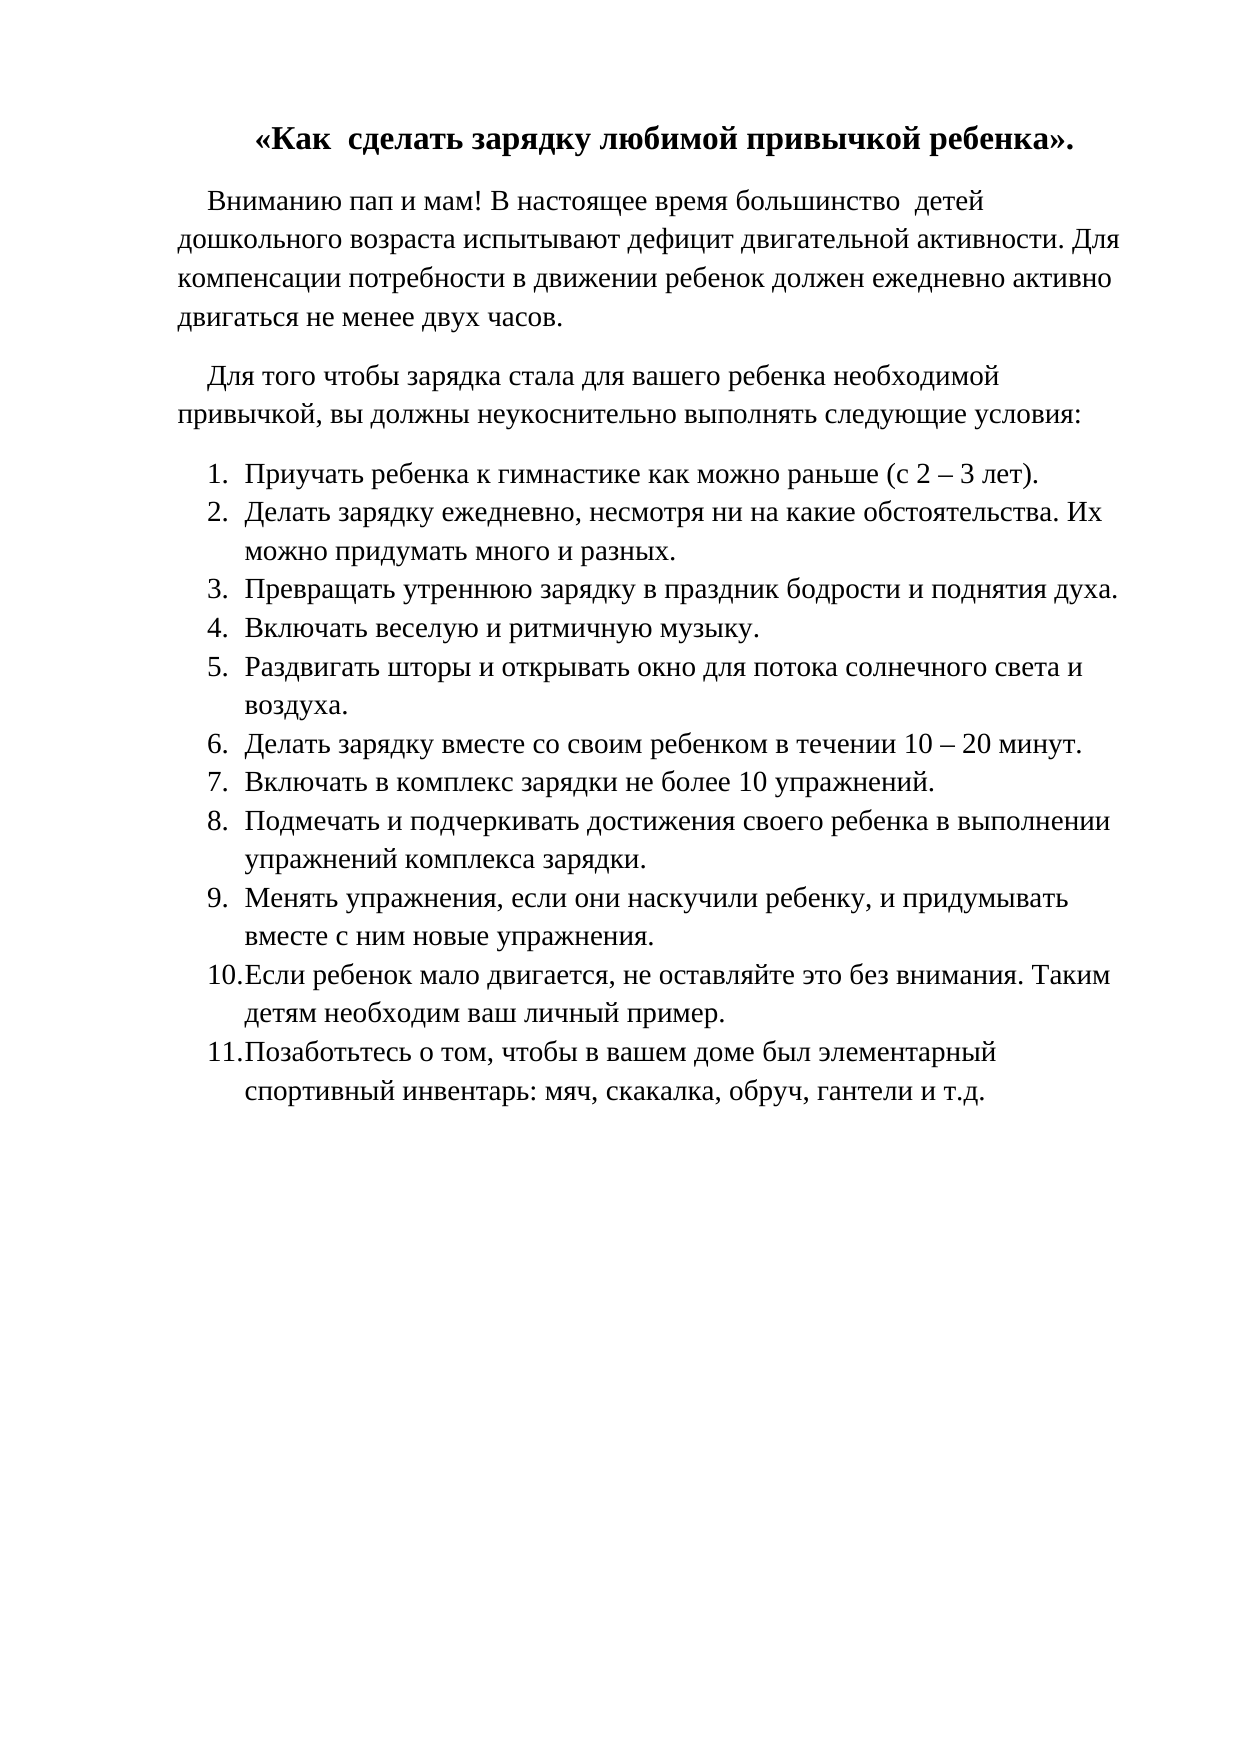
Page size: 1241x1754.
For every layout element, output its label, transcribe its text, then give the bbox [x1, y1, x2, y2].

list Превращать утреннюю зарядку в праздник бодрости и поднятия духа. [207, 572, 1152, 605]
list Приучать ребенка к гимнастике как можно раньше (с 2 – 3 лет). [207, 456, 1152, 489]
list Включать веселую и ритмичную музыку. [207, 610, 1152, 644]
list Включать в комплекс зарядки не более 10 упражнений. [207, 764, 1152, 798]
list Раздвигать шторы и открывать окно для потока солнечного света и воздуха. [207, 649, 1152, 721]
text Вниманию пап и мам! В настоящее время большинство детей дошкольного возраста испытывают дефицит двигательной активности. Для компенсации потребности в движении ребенок должен ежедневно активно двигаться не менее двух часов. [177, 183, 1152, 332]
list Делать зарядку вместе со своим ребенком в течении 10 – 20 минут. [207, 726, 1152, 759]
list Если ребенок мало двигается, не оставляйте это без внимания. Таким детям необходим ваш личный пример. [207, 957, 1152, 1029]
text Для того чтобы зарядка стала для вашего ребенка необходимой привычкой, вы должны неукоснительно выполнять следующие условия: [177, 358, 1152, 430]
list Позаботьтесь о том, чтобы в вашем доме был элементарный спортивный инвентарь: мяч, скакалка, обруч, гантели и т.д. [207, 1034, 1152, 1106]
list Подмечать и подчеркивать достижения своего ребенка в выполнении упражнений комплекса зарядки. [207, 803, 1152, 875]
list Менять упражнения, если они наскучили ребенку, и придумывать вместе с ним новые упражнения. [207, 880, 1152, 952]
list Делать зарядку ежедневно, несмотря ни на какие обстоятельства. Их можно придумать много и разных. [207, 494, 1152, 567]
text «Как сделать зарядку любимой привычкой ребенка». [177, 118, 1152, 156]
